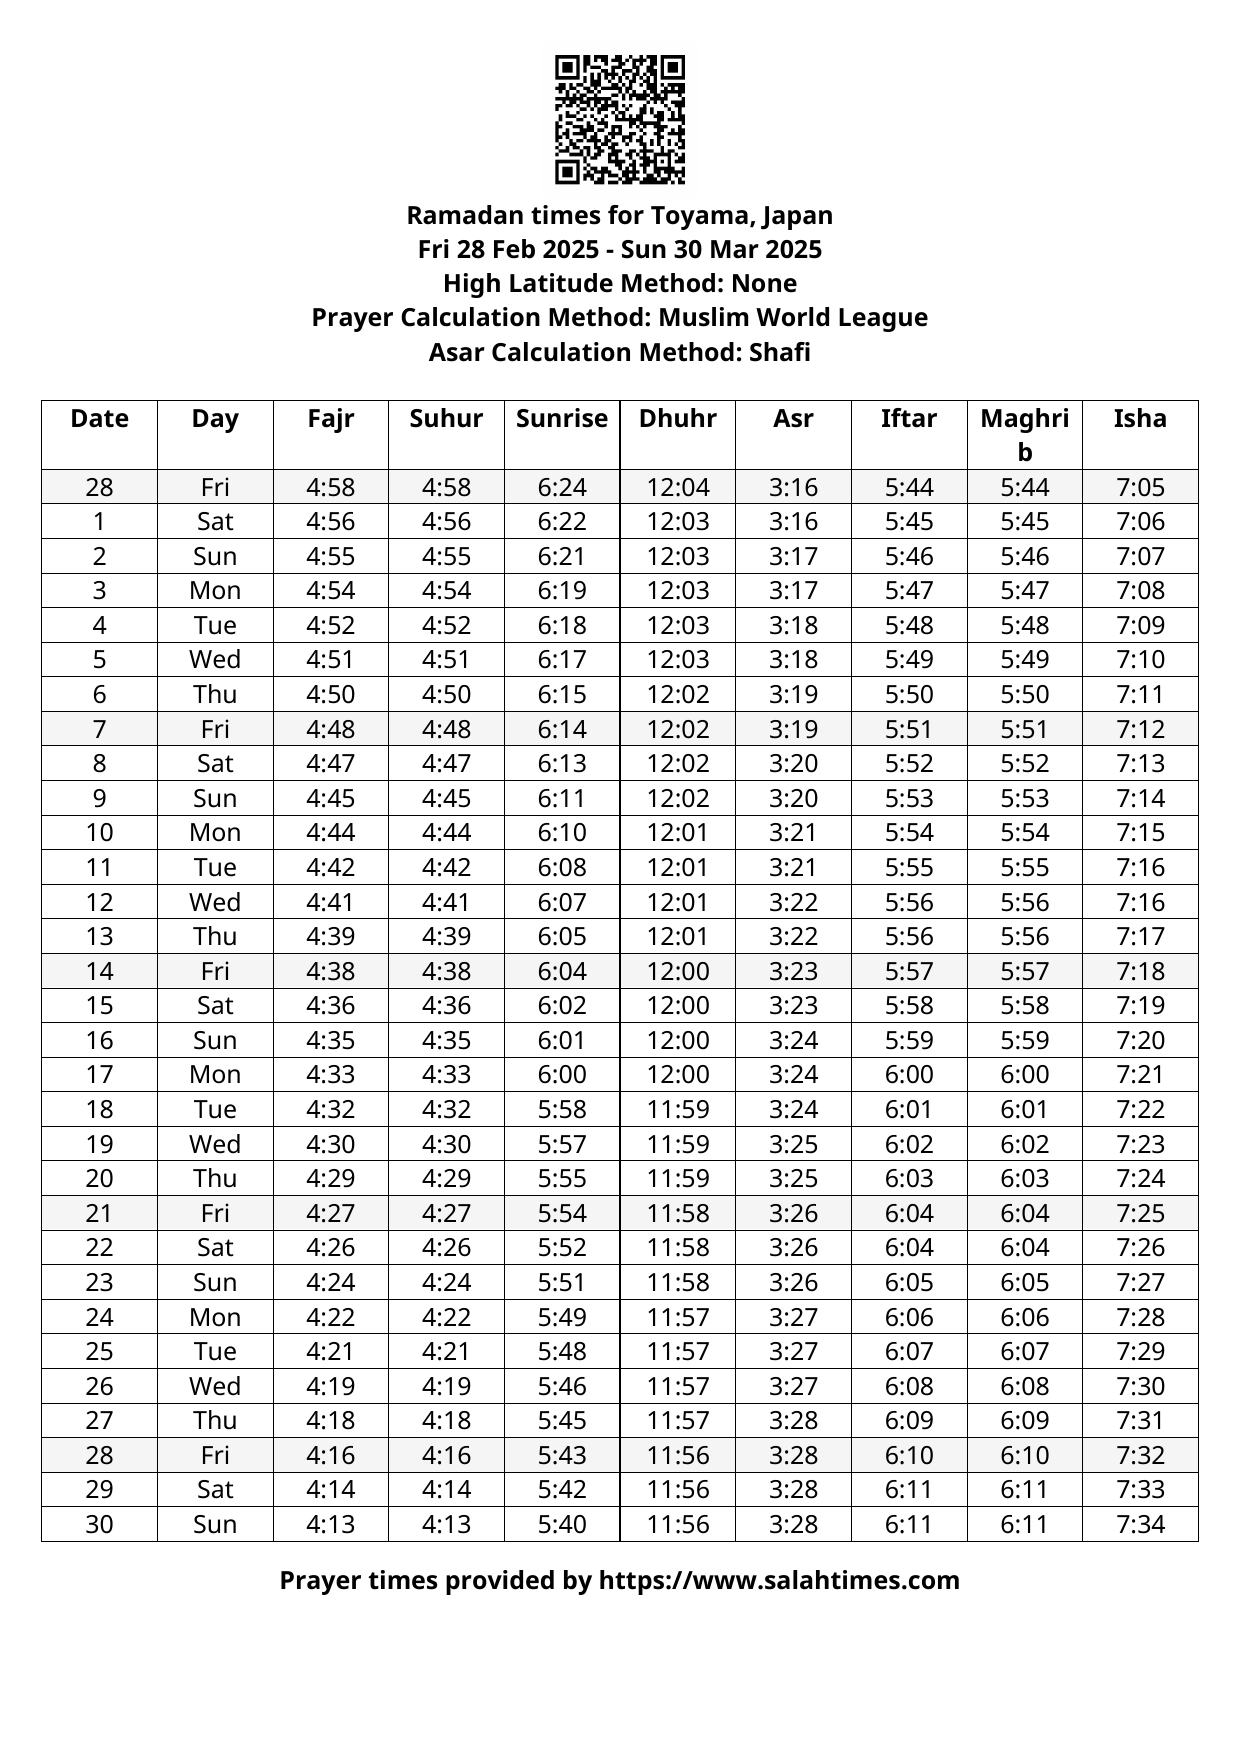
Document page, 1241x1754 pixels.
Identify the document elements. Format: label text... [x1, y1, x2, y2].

table_cell 3:24 [736, 1092, 851, 1126]
table_cell 7:21 [1083, 1058, 1198, 1091]
table_cell 7:30 [1083, 1369, 1198, 1402]
table_cell 6:01 [852, 1092, 967, 1126]
table_cell 5:44 [852, 470, 967, 503]
table_cell Sat [158, 746, 273, 780]
table_cell 4:35 [389, 1023, 504, 1057]
table_cell 19 [42, 1127, 157, 1160]
table_cell 7:08 [1083, 574, 1198, 607]
table_cell 29 [42, 1473, 157, 1506]
table_cell 5:49 [852, 643, 967, 676]
table_cell 6:02 [852, 1127, 967, 1160]
table_cell 5:43 [505, 1438, 619, 1472]
table_cell 5:56 [968, 919, 1082, 953]
table_cell 11:59 [621, 1161, 735, 1195]
table_cell 12:02 [621, 712, 735, 745]
table_cell 3:20 [736, 746, 851, 780]
table_cell 3:25 [736, 1127, 851, 1160]
table_cell 7:14 [1083, 781, 1198, 814]
table_cell 6:05 [852, 1265, 967, 1299]
table_cell 6:07 [852, 1334, 967, 1368]
table_cell 4:32 [274, 1092, 388, 1126]
table_cell 3:21 [736, 816, 851, 849]
table_cell 5:55 [505, 1161, 619, 1195]
table_cell 5:48 [968, 608, 1082, 642]
table_cell 12:00 [621, 989, 735, 1022]
table_header Isha [1083, 401, 1198, 469]
table_cell 5:44 [968, 470, 1082, 503]
table_cell Fri [158, 954, 273, 987]
table_cell 4:51 [274, 643, 388, 676]
table_cell 7:18 [1083, 954, 1198, 987]
table_cell 7:11 [1083, 677, 1198, 711]
text Asar Calculation Method: Shafi [42, 334, 1198, 368]
table_header Iftar [852, 401, 967, 469]
table_cell 5:52 [968, 746, 1082, 780]
table_cell 4:24 [389, 1265, 504, 1299]
table_cell 4:38 [389, 954, 504, 987]
table_cell 4:44 [389, 816, 504, 849]
table_cell 6:10 [852, 1438, 967, 1472]
table_cell 6:08 [852, 1369, 967, 1402]
table_cell 5:58 [968, 989, 1082, 1022]
table_cell 5:53 [968, 781, 1082, 814]
table_cell 5:51 [505, 1265, 619, 1299]
table_cell 6:02 [968, 1127, 1082, 1160]
table_cell 5:54 [968, 816, 1082, 849]
table_header Maghrib [968, 401, 1082, 469]
table_cell 14 [42, 954, 157, 987]
table_cell 4:50 [389, 677, 504, 711]
table_cell 4:26 [274, 1231, 388, 1264]
table_cell Thu [158, 919, 273, 953]
table_cell 4:42 [389, 850, 504, 884]
table_cell 4:39 [274, 919, 388, 953]
table_cell Fri [158, 712, 273, 745]
table_cell 5:55 [968, 850, 1082, 884]
table_cell 4:27 [389, 1196, 504, 1229]
table_cell 6:05 [505, 919, 619, 953]
table_cell 11:57 [621, 1300, 735, 1333]
table_cell 5:56 [968, 885, 1082, 918]
table_cell 17 [42, 1058, 157, 1091]
table_cell 20 [42, 1161, 157, 1195]
table_cell 7:13 [1083, 746, 1198, 780]
table_cell 3:23 [736, 954, 851, 987]
table_cell 12 [42, 885, 157, 918]
table_cell 5:46 [968, 539, 1082, 572]
table_cell 4:45 [389, 781, 504, 814]
table_cell 4:29 [389, 1161, 504, 1195]
table_cell Sat [158, 1231, 273, 1264]
table_cell 4:16 [274, 1438, 388, 1472]
table_cell 5:46 [852, 539, 967, 572]
table_cell Sat [158, 1473, 273, 1506]
table_cell 5:58 [505, 1092, 619, 1126]
table_cell 3:21 [736, 850, 851, 884]
table_cell 6:09 [852, 1404, 967, 1437]
table_cell Sun [158, 781, 273, 814]
table_cell 8 [42, 746, 157, 780]
table_cell 11:59 [621, 1092, 735, 1126]
table_cell 6:03 [852, 1161, 967, 1195]
table_cell 6:04 [968, 1196, 1082, 1229]
table_cell 4:54 [389, 574, 504, 607]
table_cell 6:24 [505, 470, 619, 503]
table_cell 6:04 [968, 1231, 1082, 1264]
table_cell Mon [158, 1058, 273, 1091]
table_cell 7 [42, 712, 157, 745]
table_cell 3:22 [736, 919, 851, 953]
table_cell 7:20 [1083, 1023, 1198, 1057]
table_cell 3:25 [736, 1161, 851, 1195]
table_cell 5:56 [852, 919, 967, 953]
table_cell Sun [158, 1265, 273, 1299]
table_cell Tue [158, 608, 273, 642]
table_cell 3:27 [736, 1334, 851, 1368]
table_cell 5:48 [852, 608, 967, 642]
table_cell 6:13 [505, 746, 619, 780]
table_cell 25 [42, 1334, 157, 1368]
table_cell 7:09 [1083, 608, 1198, 642]
table_cell 6:06 [852, 1300, 967, 1333]
table_cell 3:27 [736, 1300, 851, 1333]
table_cell 4:36 [274, 989, 388, 1022]
table_cell 7:06 [1083, 504, 1198, 538]
table_cell 12:02 [621, 781, 735, 814]
table_cell 3:24 [736, 1023, 851, 1057]
table_cell 4:13 [274, 1507, 388, 1541]
table_cell Tue [158, 1334, 273, 1368]
table_cell 6:17 [505, 643, 619, 676]
table_cell 3:28 [736, 1473, 851, 1506]
table_cell 5:51 [968, 712, 1082, 745]
table_cell Fri [158, 1196, 273, 1229]
table_cell 7:12 [1083, 712, 1198, 745]
table_cell 6:22 [505, 504, 619, 538]
table_cell 4:39 [389, 919, 504, 953]
table_cell 5:51 [852, 712, 967, 745]
table_cell 6:00 [505, 1058, 619, 1091]
table_cell 5:52 [505, 1231, 619, 1264]
table_cell 4:58 [389, 470, 504, 503]
table_cell 11:56 [621, 1473, 735, 1506]
table_cell 3:18 [736, 643, 851, 676]
table_cell 5:47 [852, 574, 967, 607]
table_cell 7:33 [1083, 1473, 1198, 1506]
table_cell 4:56 [274, 504, 388, 538]
table_cell Fri [158, 470, 273, 503]
table_cell 12:03 [621, 574, 735, 607]
text Ramadan times for Toyama, Japan [42, 198, 1198, 232]
text Prayer times provided by https://www.salahtimes.com [42, 1563, 1198, 1597]
table_cell 4:36 [389, 989, 504, 1022]
table_cell 12:00 [621, 1058, 735, 1091]
table_cell 6:18 [505, 608, 619, 642]
table_cell 7:19 [1083, 989, 1198, 1022]
table_cell 5:50 [968, 677, 1082, 711]
table_cell 4:14 [274, 1473, 388, 1506]
table_cell 5:52 [852, 746, 967, 780]
table_cell 4:29 [274, 1161, 388, 1195]
table_cell 27 [42, 1404, 157, 1437]
table_cell 28 [42, 1438, 157, 1472]
table_cell 4:54 [274, 574, 388, 607]
table_header Suhur [389, 401, 504, 469]
table_cell 4:16 [389, 1438, 504, 1472]
table_cell 5:45 [852, 504, 967, 538]
table_header Day [158, 401, 273, 469]
table_cell 6:11 [852, 1507, 967, 1541]
table_cell 9 [42, 781, 157, 814]
table_cell Sat [158, 504, 273, 538]
table_cell Mon [158, 1300, 273, 1333]
table_cell 11:56 [621, 1507, 735, 1541]
table_cell 6:10 [968, 1438, 1082, 1472]
table_cell 6:05 [968, 1265, 1082, 1299]
table_cell Thu [158, 677, 273, 711]
table_cell 4:47 [389, 746, 504, 780]
table_cell 11 [42, 850, 157, 884]
table_cell 5:49 [505, 1300, 619, 1333]
table_cell 4:30 [274, 1127, 388, 1160]
table_cell 21 [42, 1196, 157, 1229]
table_cell 4:26 [389, 1231, 504, 1264]
table_cell 4:13 [389, 1507, 504, 1541]
table_cell 18 [42, 1092, 157, 1126]
table_cell 11:56 [621, 1438, 735, 1472]
table_cell Thu [158, 1161, 273, 1195]
text Fri 28 Feb 2025 - Sun 30 Mar 2025 [42, 232, 1198, 266]
table_cell 4:44 [274, 816, 388, 849]
picture [542, 41, 699, 198]
table_cell 12:02 [621, 746, 735, 780]
table_cell 4:19 [389, 1369, 504, 1402]
table_header Date [42, 401, 157, 469]
table_cell 3:22 [736, 885, 851, 918]
table_cell Sat [158, 989, 273, 1022]
table_cell 28 [42, 470, 157, 503]
table_cell 12:00 [621, 954, 735, 987]
table_cell 4:51 [389, 643, 504, 676]
table_cell 4:48 [274, 712, 388, 745]
table_cell 7:15 [1083, 816, 1198, 849]
table_cell 5:56 [852, 885, 967, 918]
table_cell 6:15 [505, 677, 619, 711]
table_cell 7:28 [1083, 1300, 1198, 1333]
table_cell 22 [42, 1231, 157, 1264]
table_cell 5:47 [968, 574, 1082, 607]
table_cell 5:54 [852, 816, 967, 849]
table_cell 11:58 [621, 1265, 735, 1299]
table_cell 4:35 [274, 1023, 388, 1057]
table_cell 30 [42, 1507, 157, 1541]
table_cell 4:55 [389, 539, 504, 572]
table_cell 7:16 [1083, 850, 1198, 884]
table_cell 4:50 [274, 677, 388, 711]
table_cell 3:28 [736, 1404, 851, 1437]
table_cell 6:11 [852, 1473, 967, 1506]
table_cell 6:00 [852, 1058, 967, 1091]
table_cell 5:53 [852, 781, 967, 814]
table_cell 11:57 [621, 1404, 735, 1437]
table_cell Sun [158, 1507, 273, 1541]
table_cell 26 [42, 1369, 157, 1402]
table_cell 6:08 [505, 850, 619, 884]
table_cell 4:32 [389, 1092, 504, 1126]
table_cell 6:00 [968, 1058, 1082, 1091]
table_cell 15 [42, 989, 157, 1022]
table_cell 7:31 [1083, 1404, 1198, 1437]
table_cell 13 [42, 919, 157, 953]
table_cell 6:10 [505, 816, 619, 849]
table_cell 4:27 [274, 1196, 388, 1229]
table_cell 7:26 [1083, 1231, 1198, 1264]
table_cell 6 [42, 677, 157, 711]
table_cell 6:07 [968, 1334, 1082, 1368]
table_cell 12:04 [621, 470, 735, 503]
table_cell 5:48 [505, 1334, 619, 1368]
table_cell 7:10 [1083, 643, 1198, 676]
table_cell 7:27 [1083, 1265, 1198, 1299]
table_cell 6:04 [505, 954, 619, 987]
table_cell 4:33 [274, 1058, 388, 1091]
table_cell 3:28 [736, 1507, 851, 1541]
table_cell 6:11 [968, 1507, 1082, 1541]
table_header Dhuhr [621, 401, 735, 469]
table_cell 3:18 [736, 608, 851, 642]
table_cell Thu [158, 1404, 273, 1437]
table_cell 11:59 [621, 1127, 735, 1160]
table_cell 3:20 [736, 781, 851, 814]
table_cell 4:19 [274, 1369, 388, 1402]
table_cell 12:03 [621, 608, 735, 642]
table_cell 4:22 [389, 1300, 504, 1333]
table_cell 4:33 [389, 1058, 504, 1091]
text Prayer Calculation Method: Muslim World League [42, 300, 1198, 334]
table_cell 3:17 [736, 574, 851, 607]
text High Latitude Method: None [42, 266, 1198, 300]
table_cell 3:19 [736, 712, 851, 745]
table_cell 16 [42, 1023, 157, 1057]
table_cell 12:01 [621, 919, 735, 953]
table_cell 6:09 [968, 1404, 1082, 1437]
table_cell 4:47 [274, 746, 388, 780]
table_cell 1 [42, 504, 157, 538]
table_cell 11:57 [621, 1334, 735, 1368]
table_cell 6:07 [505, 885, 619, 918]
table_cell 6:04 [852, 1231, 967, 1264]
table_cell 3:16 [736, 504, 851, 538]
table_cell 12:01 [621, 850, 735, 884]
table_cell 7:29 [1083, 1334, 1198, 1368]
table_cell Tue [158, 1092, 273, 1126]
table_cell 6:01 [968, 1092, 1082, 1126]
table_cell 4:30 [389, 1127, 504, 1160]
table_cell 6:08 [968, 1369, 1082, 1402]
table_cell 5:57 [852, 954, 967, 987]
table_cell 5:42 [505, 1473, 619, 1506]
table_cell Sun [158, 539, 273, 572]
table_header Fajr [274, 401, 388, 469]
table_cell Fri [158, 1438, 273, 1472]
table_cell 3:24 [736, 1058, 851, 1091]
table_cell 5:58 [852, 989, 967, 1022]
table_cell 6:19 [505, 574, 619, 607]
table_cell 4:21 [389, 1334, 504, 1368]
table_cell 6:21 [505, 539, 619, 572]
table_header Asr [736, 401, 851, 469]
table_cell 3:26 [736, 1231, 851, 1264]
table_cell 3:28 [736, 1438, 851, 1472]
table_cell 3:26 [736, 1265, 851, 1299]
table_cell 5 [42, 643, 157, 676]
table_cell 6:06 [968, 1300, 1082, 1333]
table_cell 5:57 [968, 954, 1082, 987]
table_cell Wed [158, 1369, 273, 1402]
table_cell 3 [42, 574, 157, 607]
table_cell 6:01 [505, 1023, 619, 1057]
table_cell 4:41 [389, 885, 504, 918]
table_cell 7:17 [1083, 919, 1198, 953]
table_cell 5:46 [505, 1369, 619, 1402]
table_cell 12:01 [621, 816, 735, 849]
table_cell 4:52 [389, 608, 504, 642]
table_cell 3:27 [736, 1369, 851, 1402]
table_cell 12:01 [621, 885, 735, 918]
table_cell 24 [42, 1300, 157, 1333]
table_cell 5:45 [505, 1404, 619, 1437]
table_cell 7:24 [1083, 1161, 1198, 1195]
table_cell 3:23 [736, 989, 851, 1022]
table_cell 7:32 [1083, 1438, 1198, 1472]
table_cell 7:34 [1083, 1507, 1198, 1541]
table_cell 11:58 [621, 1196, 735, 1229]
table_cell Mon [158, 574, 273, 607]
table_cell 7:22 [1083, 1092, 1198, 1126]
table_cell 3:17 [736, 539, 851, 572]
table_cell 12:00 [621, 1023, 735, 1057]
table_cell 7:23 [1083, 1127, 1198, 1160]
table_cell Wed [158, 1127, 273, 1160]
table_cell 4:41 [274, 885, 388, 918]
table_cell 5:50 [852, 677, 967, 711]
table_cell 5:54 [505, 1196, 619, 1229]
table_cell 11:58 [621, 1231, 735, 1264]
table_cell 3:26 [736, 1196, 851, 1229]
table_cell Sun [158, 1023, 273, 1057]
table_cell 5:49 [968, 643, 1082, 676]
table_cell 2 [42, 539, 157, 572]
table_cell 3:19 [736, 677, 851, 711]
table_cell 12:02 [621, 677, 735, 711]
table_cell 4 [42, 608, 157, 642]
table_cell 7:25 [1083, 1196, 1198, 1229]
table_cell Tue [158, 850, 273, 884]
table_header Sunrise [505, 401, 619, 469]
table_cell 12:03 [621, 539, 735, 572]
table_cell 5:55 [852, 850, 967, 884]
table_cell 4:45 [274, 781, 388, 814]
table_cell 5:40 [505, 1507, 619, 1541]
table_cell 4:18 [389, 1404, 504, 1437]
table_cell 4:18 [274, 1404, 388, 1437]
table_cell 4:48 [389, 712, 504, 745]
table_cell 6:14 [505, 712, 619, 745]
table_cell 23 [42, 1265, 157, 1299]
table_cell 5:59 [852, 1023, 967, 1057]
table_cell 6:03 [968, 1161, 1082, 1195]
table_cell 11:57 [621, 1369, 735, 1402]
table_cell Wed [158, 643, 273, 676]
table_cell 10 [42, 816, 157, 849]
table_cell 6:02 [505, 989, 619, 1022]
table_cell Wed [158, 885, 273, 918]
table_cell 4:14 [389, 1473, 504, 1506]
table_cell 6:11 [968, 1473, 1082, 1506]
table_cell Mon [158, 816, 273, 849]
table_cell 4:21 [274, 1334, 388, 1368]
table_cell 4:38 [274, 954, 388, 987]
table_cell 7:07 [1083, 539, 1198, 572]
table_cell 3:16 [736, 470, 851, 503]
table_cell 7:05 [1083, 470, 1198, 503]
table_cell 4:22 [274, 1300, 388, 1333]
table_cell 7:16 [1083, 885, 1198, 918]
table_cell 4:24 [274, 1265, 388, 1299]
table_cell 4:52 [274, 608, 388, 642]
table_cell 12:03 [621, 643, 735, 676]
table_cell 4:56 [389, 504, 504, 538]
table_cell 5:57 [505, 1127, 619, 1160]
table_cell 12:03 [621, 504, 735, 538]
table_cell 4:55 [274, 539, 388, 572]
table_cell 4:58 [274, 470, 388, 503]
table_cell 6:11 [505, 781, 619, 814]
table_cell 5:59 [968, 1023, 1082, 1057]
table_cell 5:45 [968, 504, 1082, 538]
table_cell 6:04 [852, 1196, 967, 1229]
table_cell 4:42 [274, 850, 388, 884]
